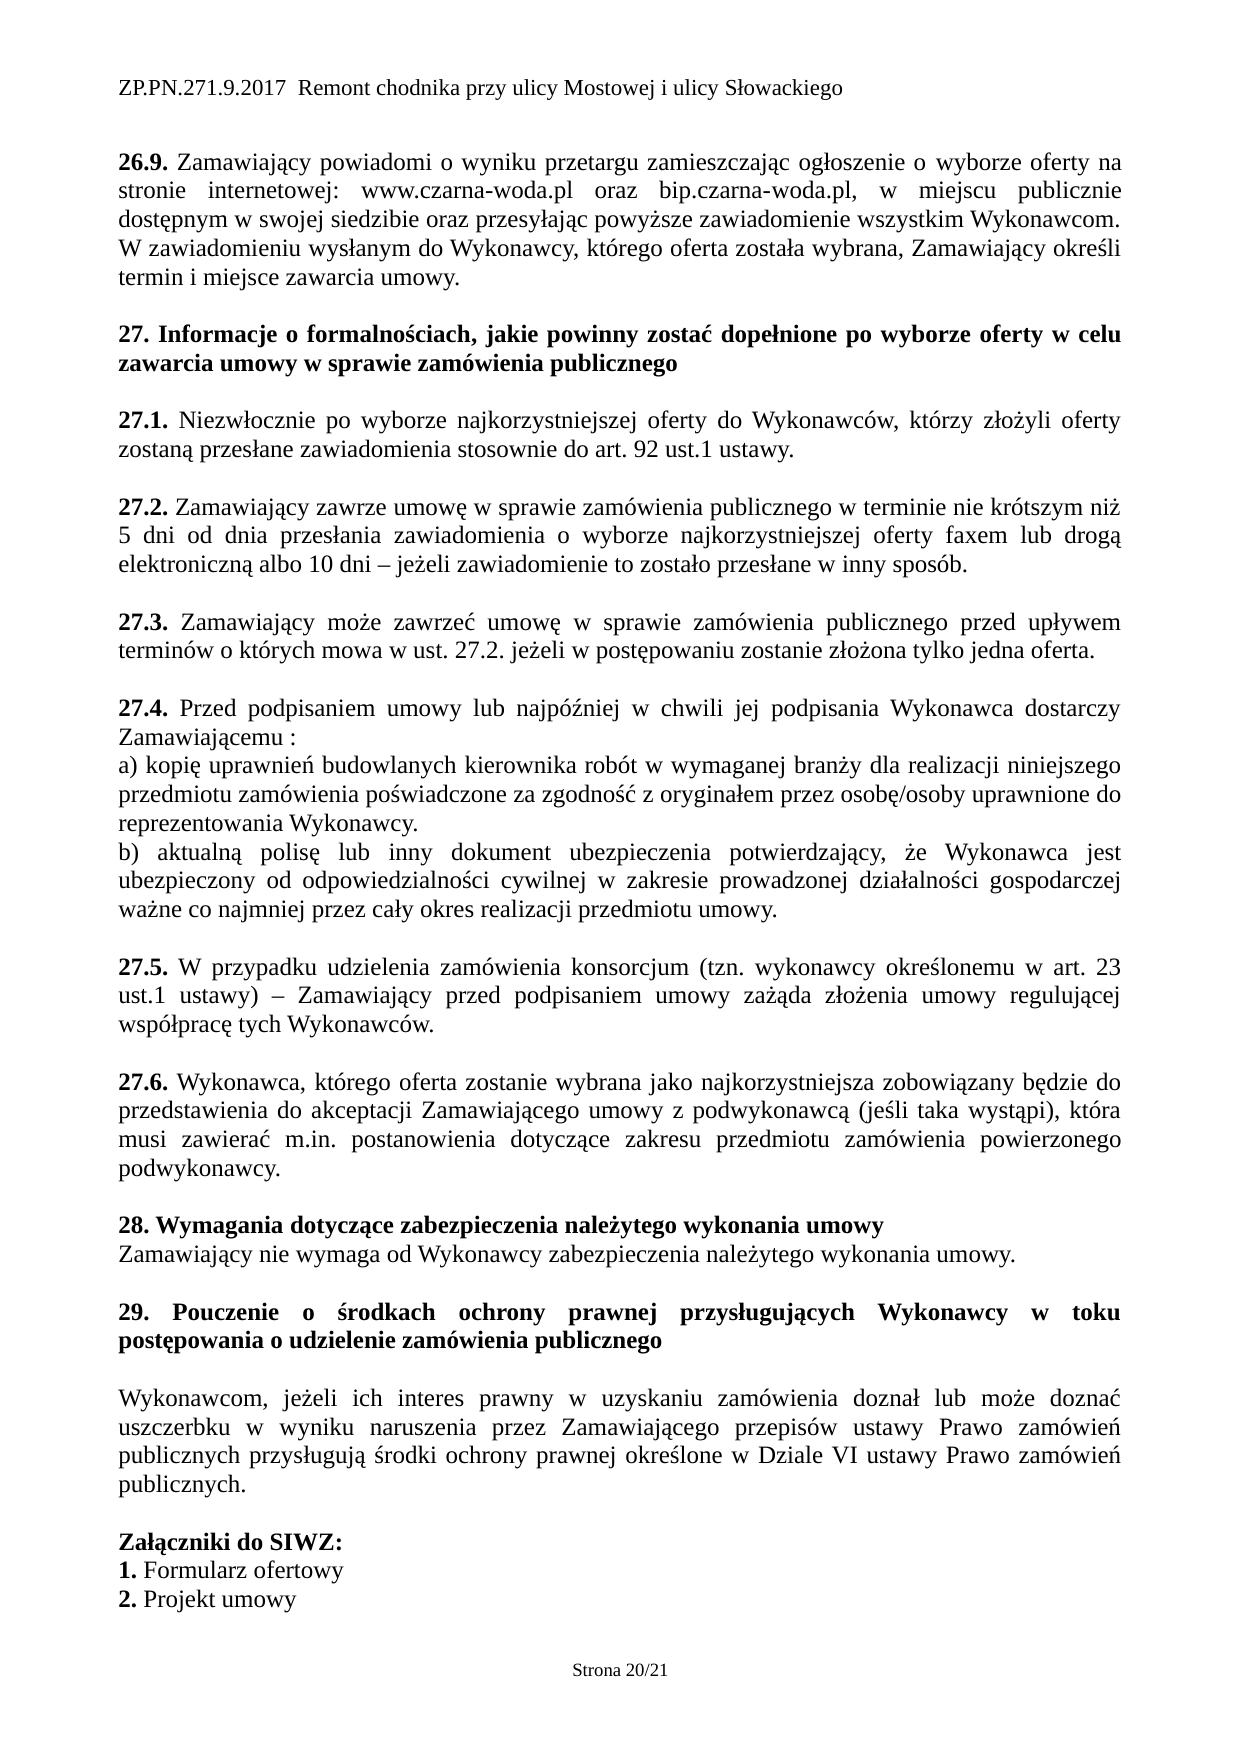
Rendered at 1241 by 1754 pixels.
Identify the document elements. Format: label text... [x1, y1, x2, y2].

text 2. Projekt umowy [118, 1584, 1122, 1613]
text 28. Wymagania dotyczące zabezpieczenia należytego wykonania umowy [118, 1211, 1122, 1239]
text 1. Formularz ofertowy [118, 1556, 1122, 1584]
text 27.3. Zamawiający może zawrzeć umowę w sprawie zamówienia publicznego przed upływem terminów o których mowa w ust. 27.2. jeżeli w postępowaniu zostanie złożona tylko jedna oferta. [118, 607, 1122, 664]
text Załączniki do SIWZ: [118, 1527, 1122, 1556]
text 27.6. Wykonawca, którego oferta zostanie wybrana jako najkorzystniejsza zobowiązany będzie do przedstawienia do akceptacji Zamawiającego umowy z podwykonawcą (jeśli taka wystąpi), która musi zawierać m.in. postanowienia dotyczące zakresu przedmiotu zamówienia powierzonego podwykonawcy. [118, 1067, 1122, 1182]
text 27.4. Przed podpisaniem umowy lub najpóźniej w chwili jej podpisania Wykonawca dostarczy Zamawiającemu : [118, 693, 1122, 751]
text 26.9. Zamawiający powiadomi o wyniku przetargu zamieszczając ogłoszenie o wyborze oferty na stronie internetowej: www.czarna-woda.pl oraz bip.czarna-woda.pl, w miejscu publicznie dostępnym w swojej siedzibie oraz przesyłając powyższe zawiadomienie wszystkim Wykonawcom. W zawiadomieniu wysłanym do Wykonawcy, którego oferta została wybrana, Zamawiający określi termin i miejsce zawarcia umowy. [118, 147, 1122, 291]
text 27.1. Niezwłocznie po wyborze najkorzystniejszej oferty do Wykonawców, którzy złożyli oferty zostaną przesłane zawiadomienia stosownie do art. 92 ust.1 ustawy. [118, 406, 1122, 463]
text b) aktualną polisę lub inny dokument ubezpieczenia potwierdzający, że Wykonawca jest ubezpieczony od odpowiedzialności cywilnej w zakresie prowadzonej działalności gospodarczej ważne co najmniej przez cały okres realizacji przedmiotu umowy. [118, 837, 1122, 923]
text 27.2. Zamawiający zawrze umowę w sprawie zamówienia publicznego w terminie nie krótszym niż 5 dni od dnia przesłania zawiadomienia o wyborze najkorzystniejszej oferty faxem lub drogą elektroniczną albo 10 dni – jeżeli zawiadomienie to zostało przesłane w inny sposób. [118, 492, 1122, 578]
text 29. Pouczenie o środkach ochrony prawnej przysługujących Wykonawcy w toku postępowania o udzielenie zamówienia publicznego [118, 1297, 1122, 1354]
text Wykonawcom, jeżeli ich interes prawny w uzyskaniu zamówienia doznał lub może doznać uszczerbku w wyniku naruszenia przez Zamawiającego przepisów ustawy Prawo zamówień publicznych przysługują środki ochrony prawnej określone w Dziale VI ustawy Prawo zamówień publicznych. [118, 1383, 1122, 1498]
text a) kopię uprawnień budowlanych kierownika robót w wymaganej branży dla realizacji niniejszego przedmiotu zamówienia poświadczone za zgodność z oryginałem przez osobę/osoby uprawnione do reprezentowania Wykonawcy. [118, 751, 1122, 837]
text 27. Informacje o formalnościach, jakie powinny zostać dopełnione po wyborze oferty w celu zawarcia umowy w sprawie zamówienia publicznego [118, 319, 1122, 377]
text Zamawiający nie wymaga od Wykonawcy zabezpieczenia należytego wykonania umowy. [118, 1239, 1122, 1268]
text 27.5. W przypadku udzielenia zamówienia konsorcjum (tzn. wykonawcy określonemu w art. 23 ust.1 ustawy) – Zamawiający przed podpisaniem umowy zażąda złożenia umowy regulującej współpracę tych Wykonawców. [118, 952, 1122, 1038]
